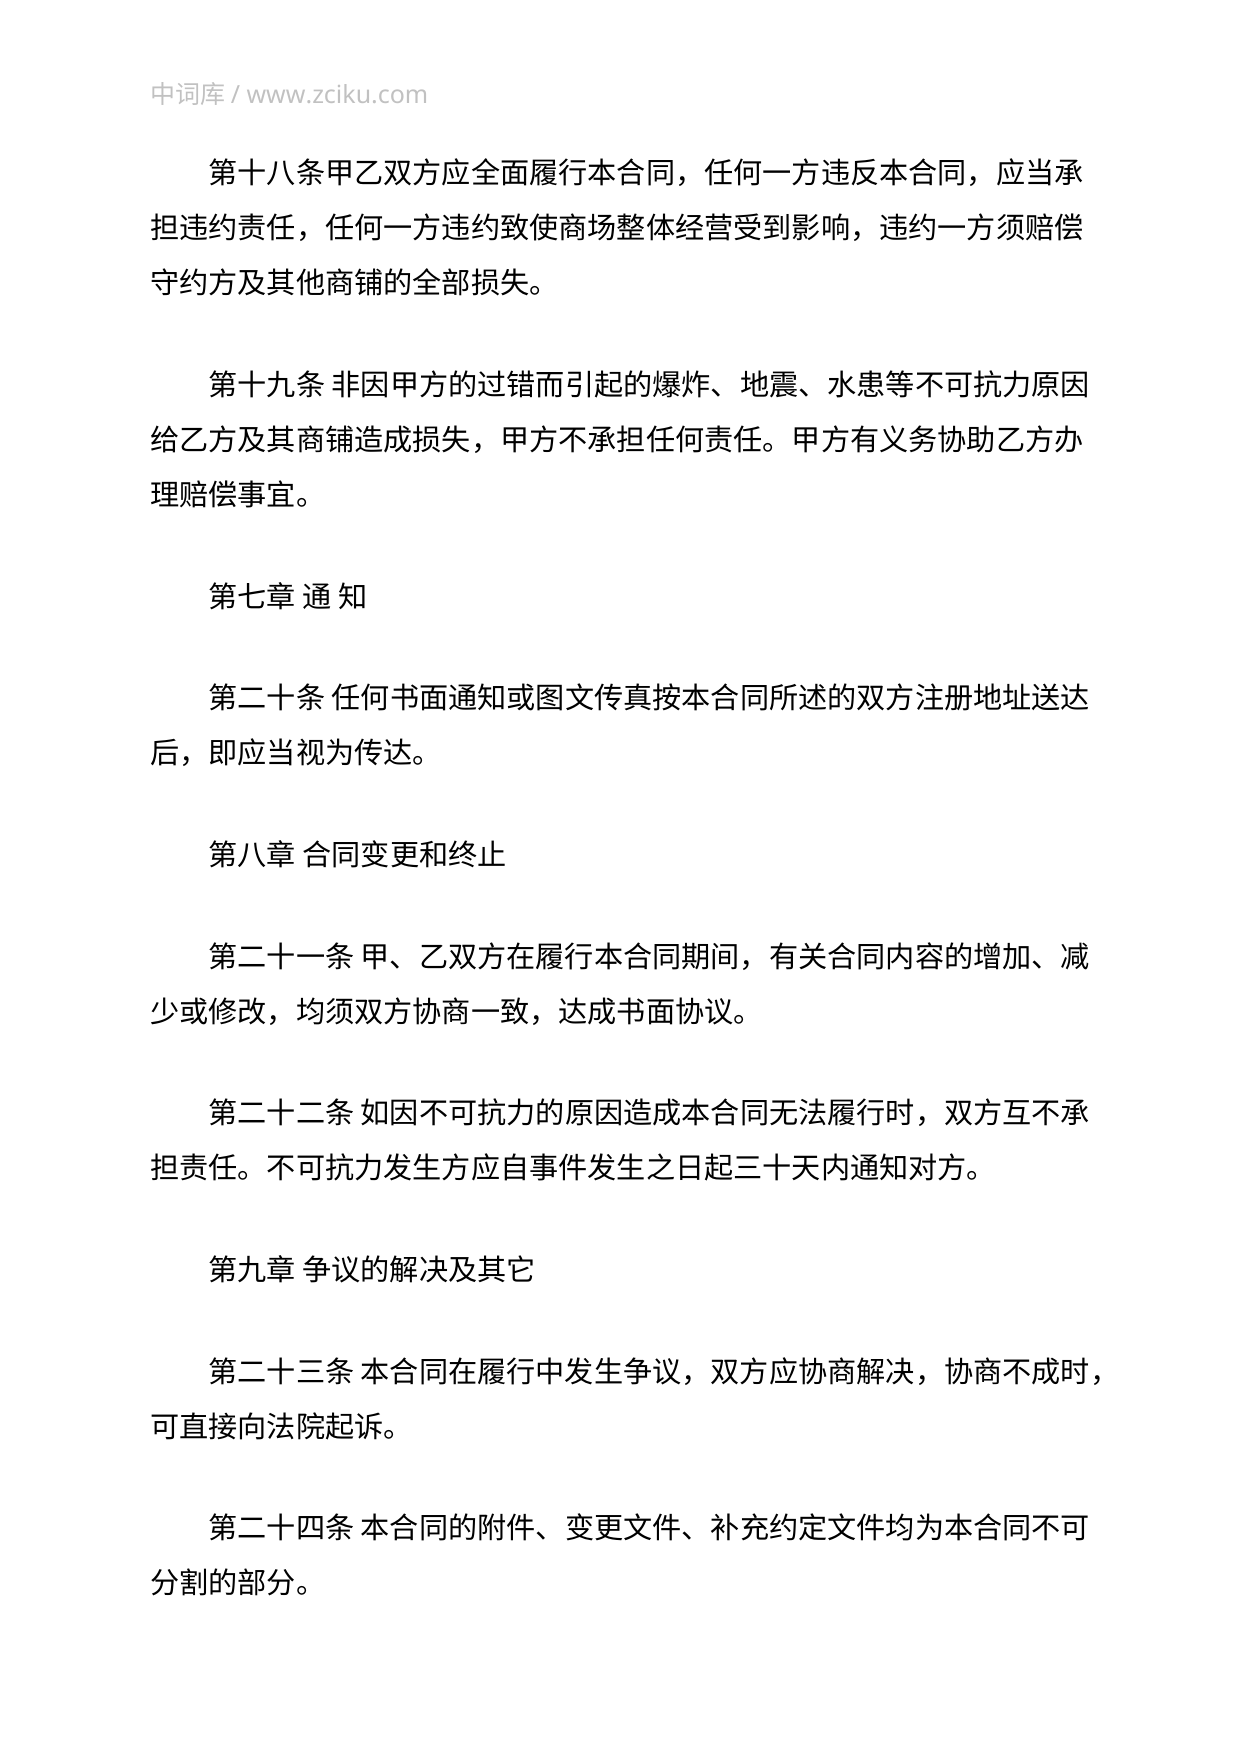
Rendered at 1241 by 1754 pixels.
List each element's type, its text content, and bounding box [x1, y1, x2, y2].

text 第十九条 非因甲方的过错而引起的爆炸、地震、水患等不可抗力原因给乙方及其商铺造成损失，甲方不承担任何责任。甲方有义务协助乙方办理赔偿事宜。 [150, 362, 1090, 514]
text 第九章 争议的解决及其它 [150, 1247, 1090, 1289]
text 第二十二条 如因不可抗力的原因造成本合同无法履行时，双方互不承担责任。不可抗力发生方应自事件发生之日起三十天内通知对方。 [150, 1090, 1090, 1187]
text 第二十四条 本合同的附件、变更文件、补充约定文件均为本合同不可分割的部分。 [150, 1505, 1090, 1602]
text 第八章 合同变更和终止 [150, 832, 1090, 874]
text 第十八条甲乙双方应全面履行本合同，任何一方违反本合同，应当承担违约责任，任何一方违约致使商场整体经营受到影响，违约一方须赔偿守约方及其他商铺的全部损失。 [150, 150, 1090, 302]
text 第二十三条 本合同在履行中发生争议，双方应协商解决，协商不成时，可直接向法院起诉。 [150, 1348, 1090, 1446]
text 第二十一条 甲、乙双方在履行本合同期间，有关合同内容的增加、减少或修改，均须双方协商一致，达成书面协议。 [150, 933, 1090, 1031]
text 第二十条 任何书面通知或图文传真按本合同所述的双方注册地址送达后，即应当视为传达。 [150, 675, 1090, 772]
text 第七章 通 知 [150, 573, 1090, 615]
